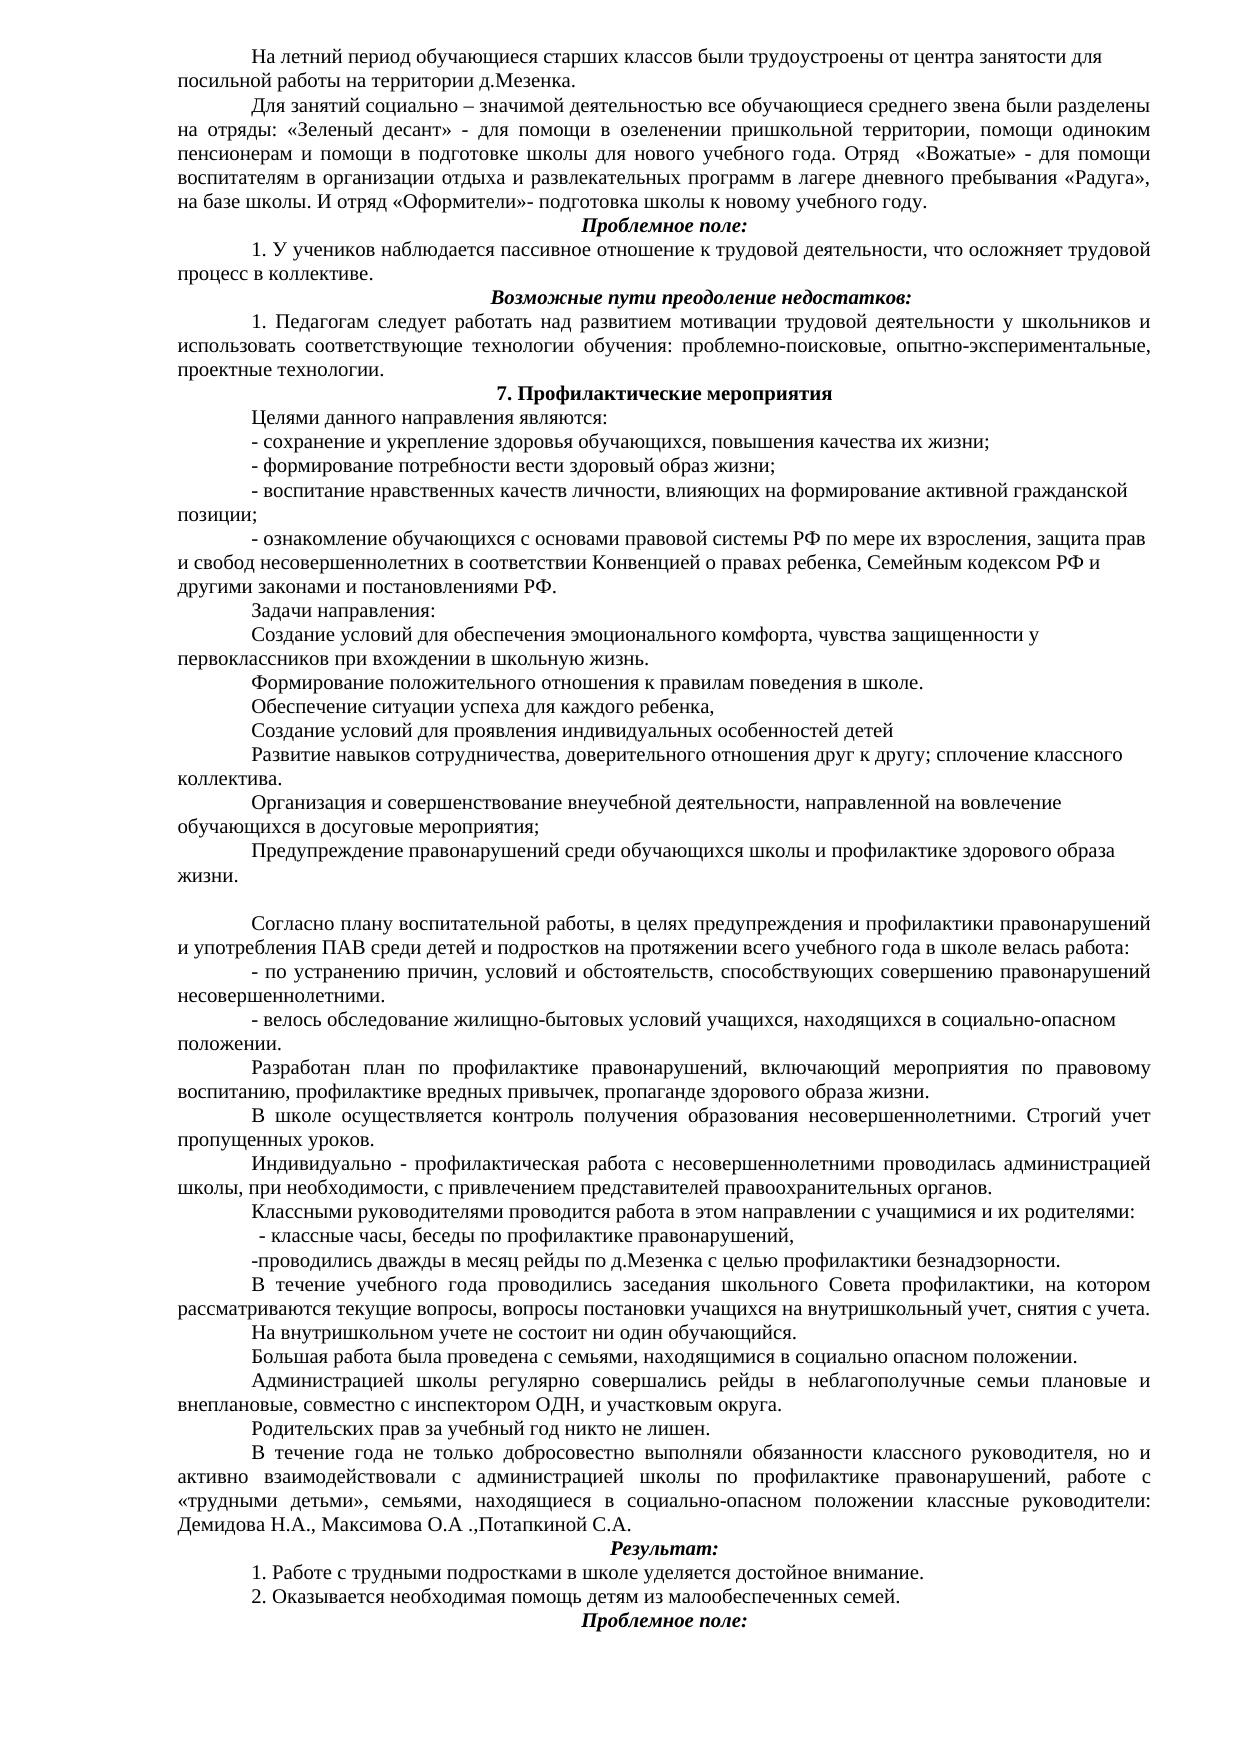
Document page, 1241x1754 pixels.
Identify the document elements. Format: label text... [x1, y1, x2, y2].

text Создание условий для проявления индивидуальных особенностей детей [177, 718, 1152, 742]
text - сохранение и укрепление здоровья обучающихся, повышения качества их жизни; [177, 429, 1152, 453]
text Классными руководителями проводится работа в этом направлении с учащимися и их родителями: [177, 1199, 1152, 1223]
text На внутришкольном учете не состоит ни один обучающийся. [177, 1320, 1152, 1344]
text 2. Оказывается необходимая помощь детям из малообеспеченных семей. [177, 1584, 1152, 1608]
text Большая работа была проведена с семьями, находящимися в социально опасном положении. [177, 1344, 1152, 1368]
text Предупреждение правонарушений среди обучающихся школы и профилактике здорового образа жизни. [177, 838, 1152, 887]
text - воспитание нравственных качеств личности, влияющих на формирование активной гражданской позиции; [177, 477, 1152, 526]
text Родительских прав за учебный год никто не лишен. [177, 1416, 1152, 1440]
text Организация и совершенствование внеучебной деятельности, направленной на вовлечение обучающихся в досуговые мероприятия; [177, 790, 1152, 838]
text - формирование потребности вести здоровый образ жизни; [177, 453, 1152, 477]
text - классные часы, беседы по профилактике правонарушений, [251, 1223, 1152, 1247]
text Целями данного направления являются: [177, 405, 1152, 429]
text В течение года не только добросовестно выполняли обязанности классного руководителя, но и активно взаимодействовали с администрацией школы по профилактике правонарушений, работе с «трудными детьми», семьями, находящиеся в социально-опасном положении классные руководители: Демидова Н.А., Максимова О.А .,Потапкиной С.А. [177, 1440, 1152, 1536]
text Обеспечение ситуации успеха для каждого ребенка, [177, 694, 1152, 718]
text Согласно плану воспитательной работы, в целях предупреждения и профилактики правонарушений и употребления ПАВ среди детей и подростков на протяжении всего учебного года в школе велась работа: [177, 911, 1152, 959]
text Проблемное поле: [177, 1608, 1152, 1632]
text Администрацией школы регулярно совершались рейды в неблагополучные семьи плановые и внеплановые, совместно с инспектором ОДН, и участковым округа. [177, 1368, 1152, 1416]
text Задачи направления: [177, 598, 1152, 622]
text Проблемное поле: [177, 213, 1152, 237]
text Развитие навыков сотрудничества, доверительного отношения друг к другу; сплочение классного коллектива. [177, 742, 1152, 790]
text - ознакомление обучающихся с основами правовой системы РФ по мере их взросления, защита прав и свобод несовершеннолетних в соответствии Конвенцией о правах ребенка, Семейным кодексом РФ и другими законами и постановлениями РФ. [177, 526, 1152, 598]
text В течение учебного года проводились заседания школьного Совета профилактики, на котором рассматриваются текущие вопросы, вопросы постановки учащихся на внутришкольный учет, снятия с учета. [177, 1272, 1152, 1320]
text - велось обследование жилищно-бытовых условий учащихся, находящихся в социально-опасном положении. [177, 1007, 1152, 1055]
text Разработан план по профилактике правонарушений, включающий мероприятия по правовому воспитанию, профилактике вредных привычек, пропаганде здорового образа жизни. [177, 1055, 1152, 1103]
text - по устранению причин, условий и обстоятельств, способствующих совершению правонарушений несовершеннолетними. [177, 959, 1152, 1007]
text Возможные пути преодоление недостатков: [177, 285, 1152, 309]
text 7. Профилактические мероприятия [177, 381, 1152, 405]
text Для занятий социально – значимой деятельностью все обучающиеся среднего звена были разделены на отряды: «Зеленый десант» - для помощи в озеленении пришкольной территории, помощи одиноким пенсионерам и помощи в подготовке школы для нового учебного года. Отряд «Вожатые» - для помощи воспитателям в организации отдыха и развлекательных программ в лагере дневного пребывания «Радуга», на базе школы. И отряд «Оформители»- подготовка школы к новому учебного году. [177, 92, 1152, 213]
text -проводились дважды в месяц рейды по д.Мезенка с целью профилактики безнадзорности. [177, 1247, 1152, 1272]
text Формирование положительного отношения к правилам поведения в школе. [177, 670, 1152, 694]
text Индивидуально - профилактическая работа с несовершеннолетними проводилась администрацией школы, при необходимости, с привлечением представителей правоохранительных органов. [177, 1151, 1152, 1199]
text Результат: [177, 1536, 1152, 1560]
text Создание условий для обеспечения эмоционального комфорта, чувства защищенности у первоклассников при вхождении в школьную жизнь. [177, 622, 1152, 670]
text 1. Работе с трудными подростками в школе уделяется достойное внимание. [177, 1560, 1152, 1584]
text 1. У учеников наблюдается пассивное отношение к трудовой деятельности, что осложняет трудовой процесс в коллективе. [177, 237, 1152, 285]
text В школе осуществляется контроль получения образования несовершеннолетними. Строгий учет пропущенных уроков. [177, 1103, 1152, 1151]
text 1. Педагогам следует работать над развитием мотивации трудовой деятельности у школьников и использовать соответствующие технологии обучения: проблемно-поисковые, опытно-экспериментальные, проектные технологии. [177, 309, 1152, 381]
text На летний период обучающиеся старших классов были трудоустроены от центра занятости для посильной работы на территории д.Мезенка. [177, 44, 1152, 92]
